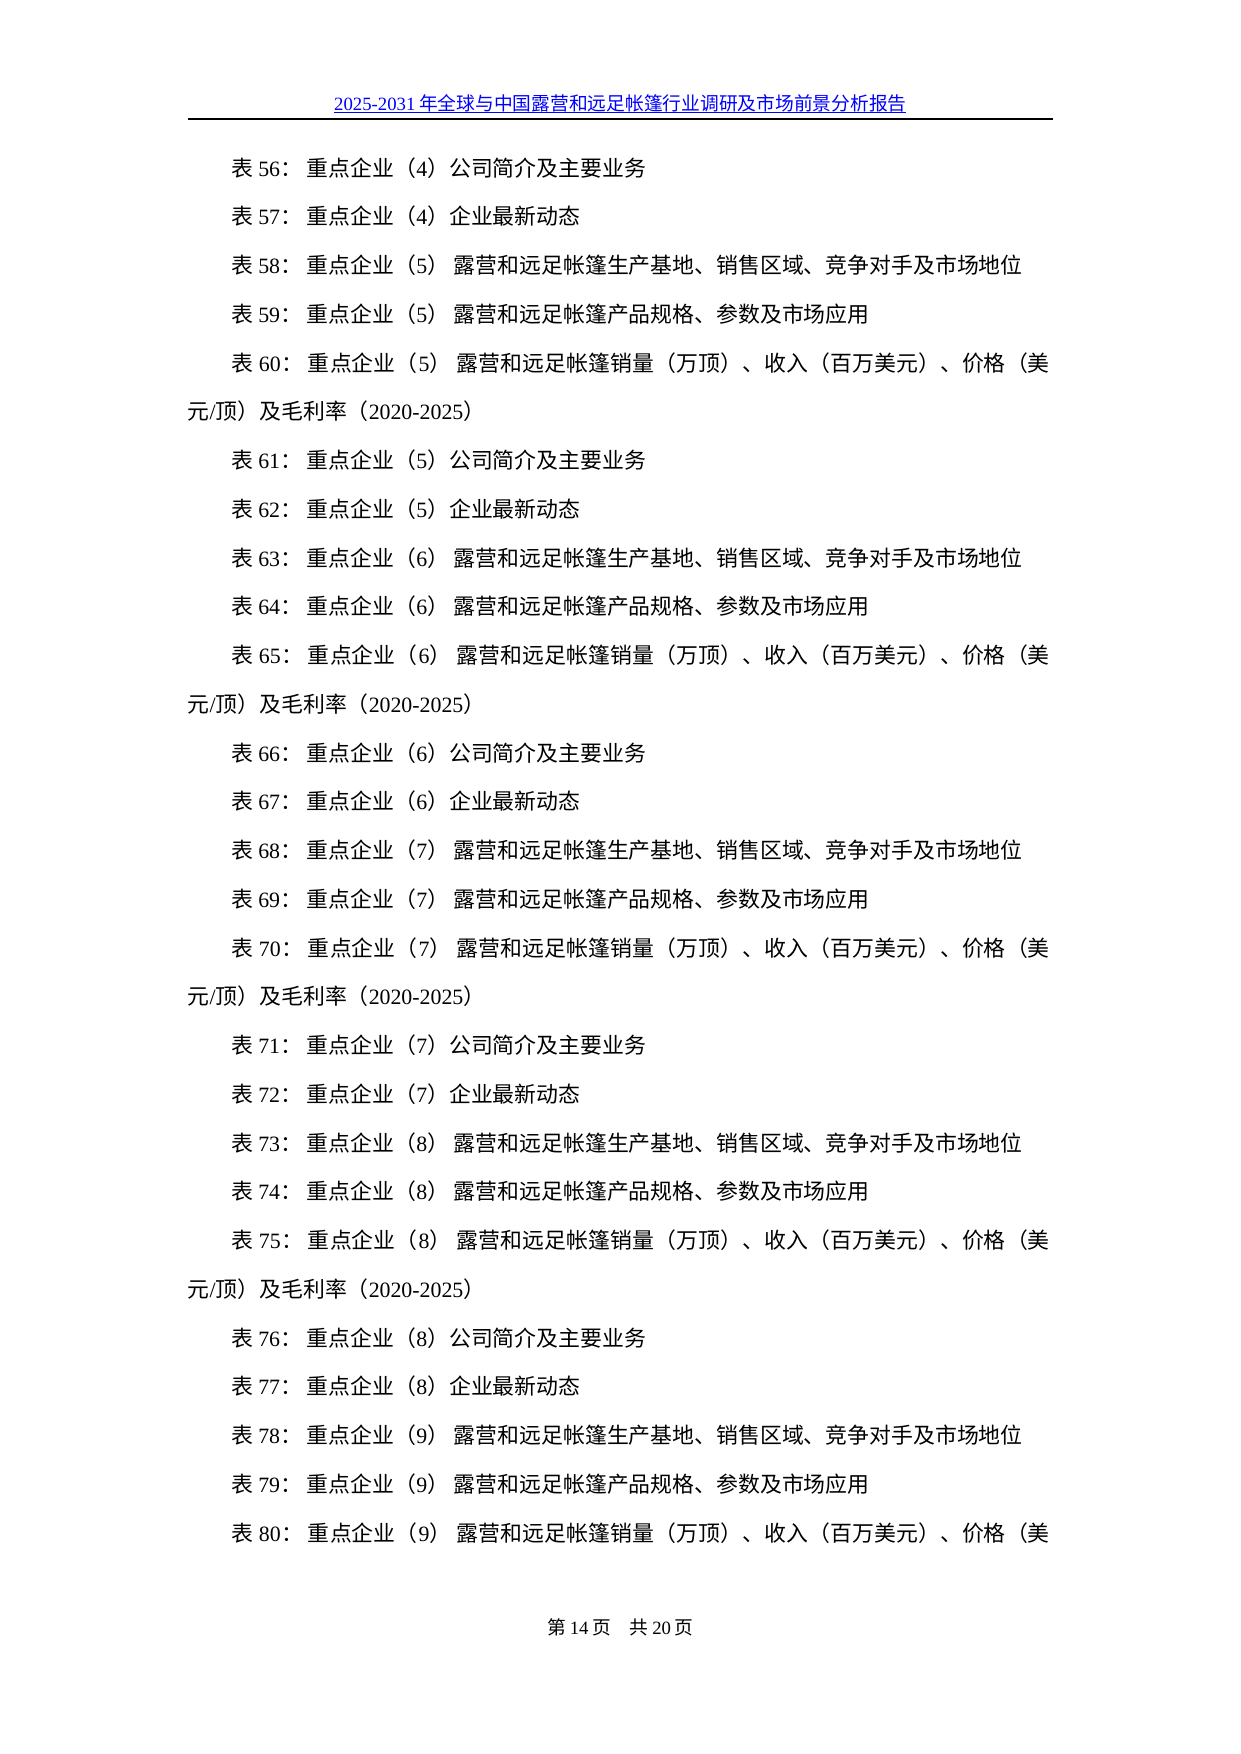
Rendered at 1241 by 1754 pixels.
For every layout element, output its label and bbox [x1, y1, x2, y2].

text [187, 150, 1053, 1548]
